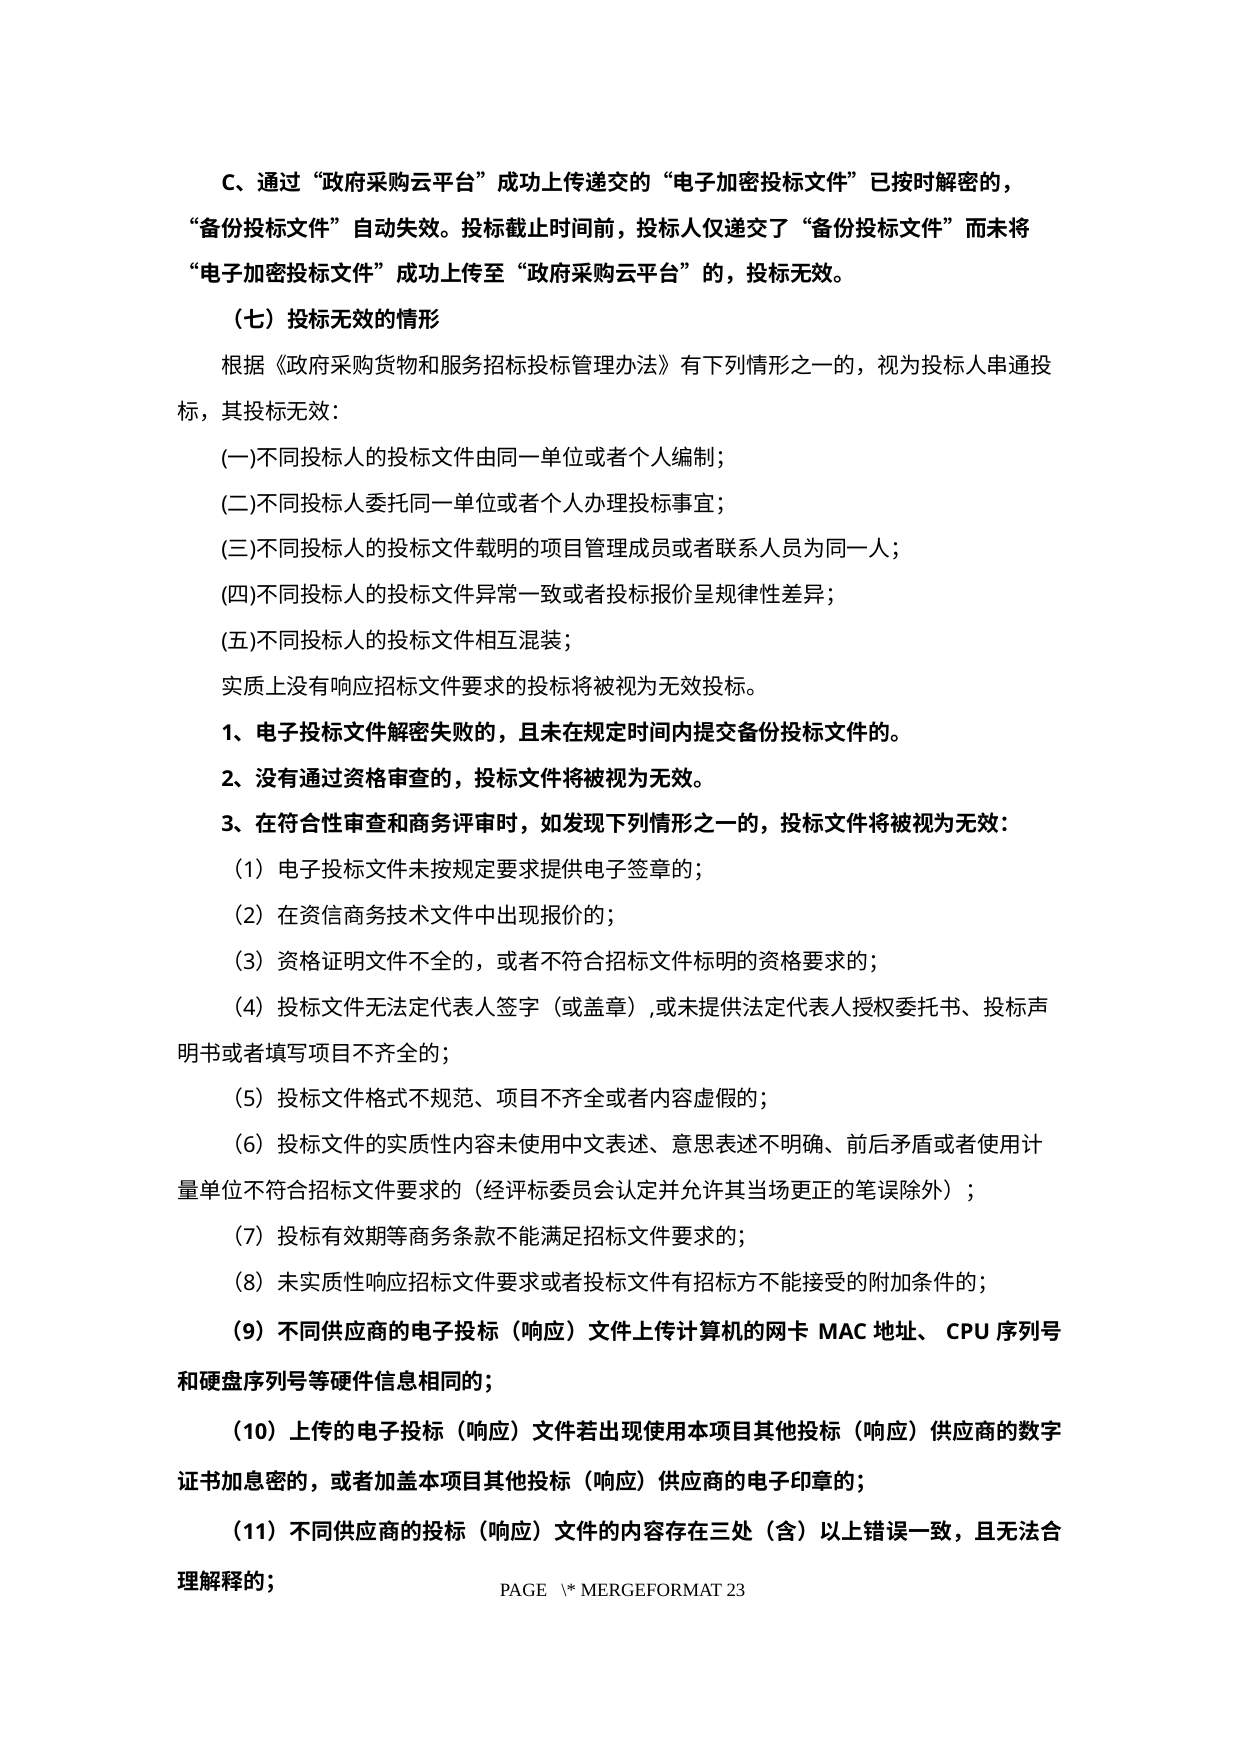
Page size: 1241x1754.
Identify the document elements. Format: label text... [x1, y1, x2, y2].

text (二)不同投标人委托同一单位或者个人办理投标事宜； [177, 474, 1059, 520]
text 1、电子投标文件解密失败的，且未在规定时间内提交备份投标文件的。 [177, 703, 1059, 749]
text 实质上没有响应招标文件要求的投标将被视为无效投标。 [177, 658, 1059, 703]
text （9）不同供应商的电子投标（响应）文件上传计算机的网卡 MAC 地址、 CPU 序列号和硬盘序列号等硬件信息相同的； [177, 1299, 1063, 1399]
text （10）上传的电子投标（响应）文件若出现使用本项目其他投标（响应）供应商的数字证书加息密的，或者加盖本项目其他投标（响应）供应商的电子印章的； [177, 1399, 1063, 1499]
text （1）电子投标文件未按规定要求提供电子签章的； [177, 841, 1059, 887]
text （6）投标文件的实质性内容未使用中文表述、意思表述不明确、前后矛盾或者使用计量单位不符合招标文件要求的（经评标委员会认定并允许其当场更正的笔误除外）； [177, 1116, 1059, 1208]
text (三)不同投标人的投标文件载明的项目管理成员或者联系人员为同一人； [177, 520, 1059, 566]
text （5）投标文件格式不规范、项目不齐全或者内容虚假的； [177, 1070, 1059, 1116]
text C、通过“政府采购云平台”成功上传递交的“电子加密投标文件”已按时解密的，“备份投标文件”自动失效。投标截止时间前，投标人仅递交了“备份投标文件”而未将“电子加密投标文件”成功上传至“政府采购云平台”的，投标无效。 [177, 153, 1059, 291]
text （七）投标无效的情形 [177, 291, 1059, 337]
text （3）资格证明文件不全的，或者不符合招标文件标明的资格要求的； [177, 933, 1059, 978]
text (一)不同投标人的投标文件由同一单位或者个人编制； [177, 428, 1059, 474]
text (四)不同投标人的投标文件异常一致或者投标报价呈规律性差异； [177, 566, 1059, 612]
text （4）投标文件无法定代表人签字（或盖章）,或未提供法定代表人授权委托书、投标声明书或者填写项目不齐全的； [177, 978, 1059, 1070]
text （8）未实质性响应招标文件要求或者投标文件有招标方不能接受的附加条件的； [177, 1253, 1059, 1299]
text （11）不同供应商的投标（响应）文件的内容存在三处（含）以上错误一致，且无法合理解释的； [177, 1499, 1063, 1599]
text 根据《政府采购货物和服务招标投标管理办法》有下列情形之一的，视为投标人串通投标，其投标无效： [177, 337, 1059, 428]
text 3、在符合性审查和商务评审时，如发现下列情形之一的，投标文件将被视为无效： [177, 795, 1059, 841]
text （7）投标有效期等商务条款不能满足招标文件要求的； [177, 1208, 1059, 1253]
text （2）在资信商务技术文件中出现报价的； [177, 887, 1059, 933]
text (五)不同投标人的投标文件相互混装； [177, 612, 1059, 658]
text 2、没有通过资格审查的，投标文件将被视为无效。 [177, 749, 1059, 795]
